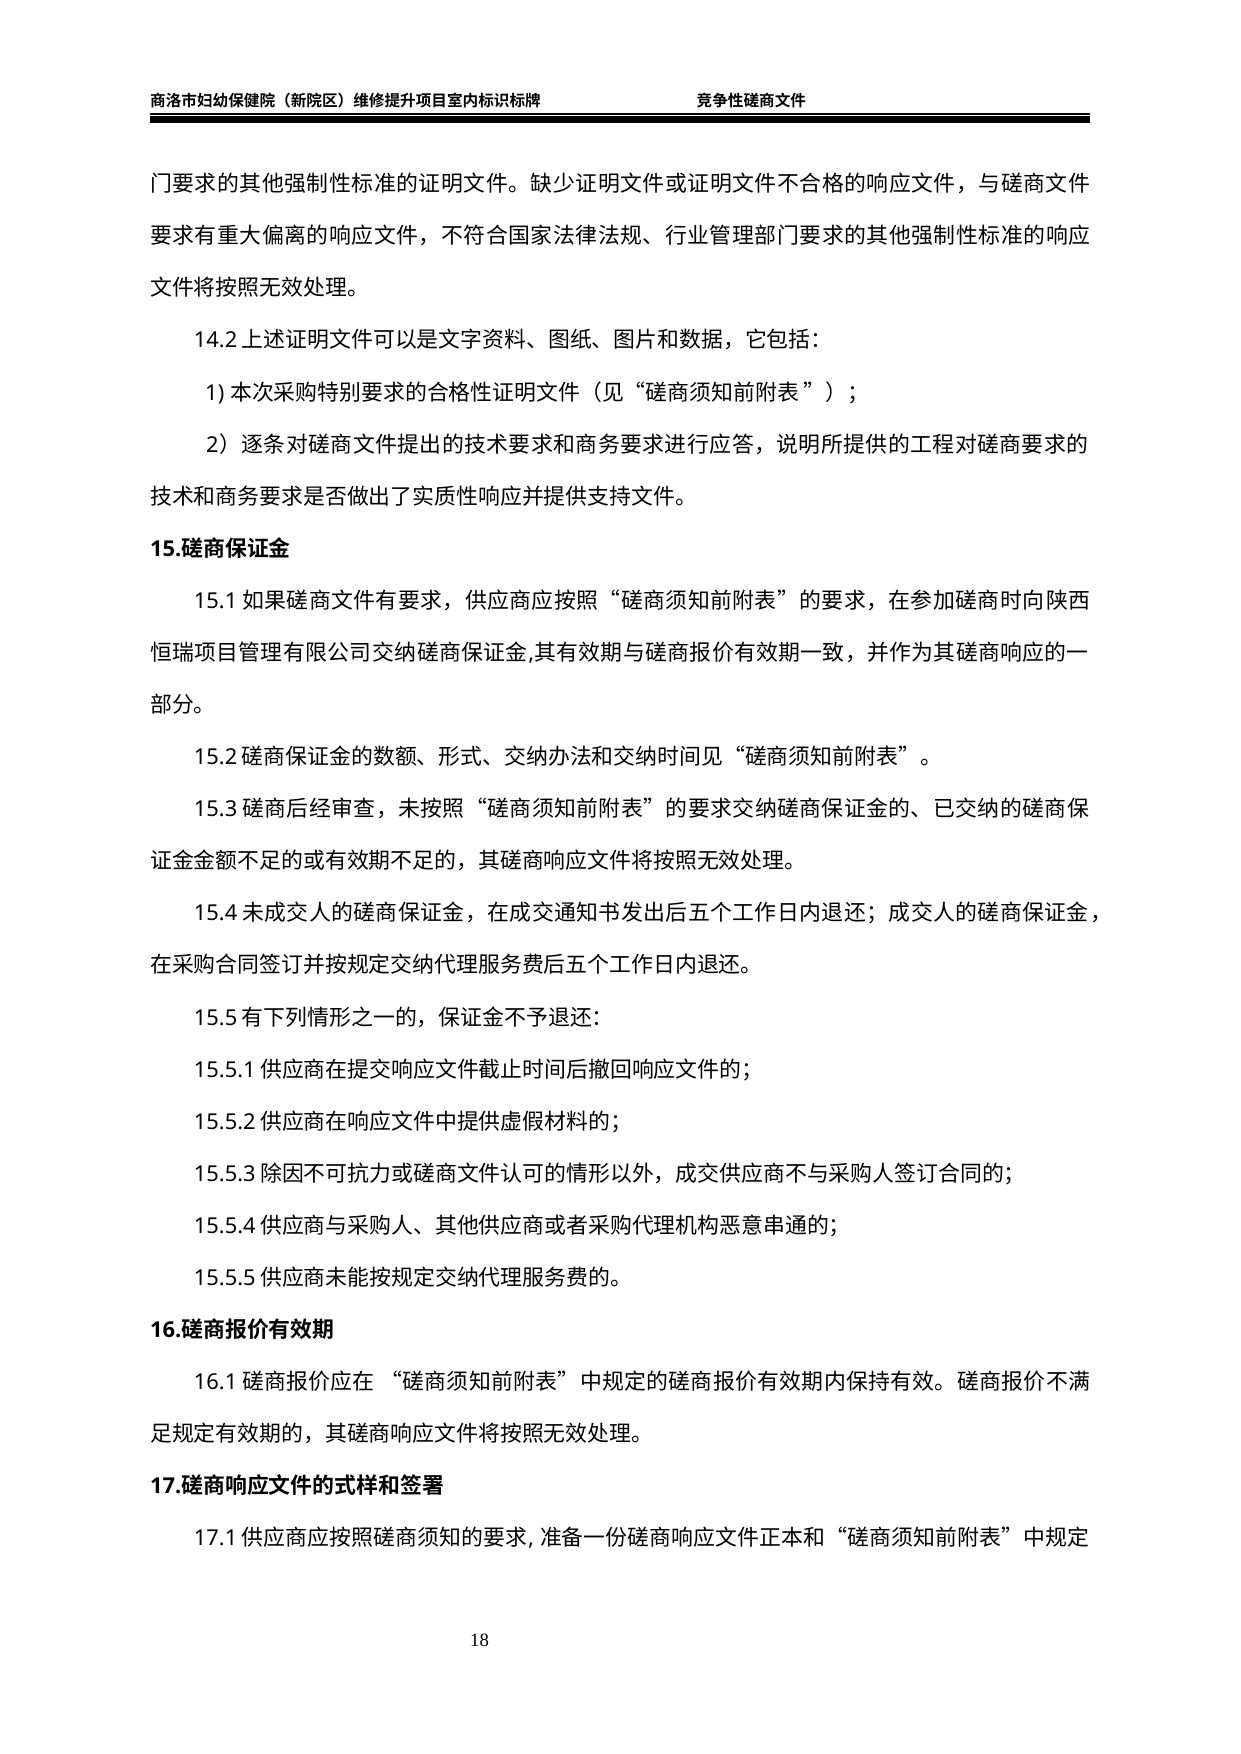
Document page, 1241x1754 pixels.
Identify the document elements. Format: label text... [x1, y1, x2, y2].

text 15.2磋商保证金的数额、形式、交纳办法和交纳时间见“磋商须知前附表”。 [150, 723, 1090, 775]
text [150, 1504, 1090, 1556]
text 15.5.4供应商与采购人、其他供应商或者采购代理机构恶意串通的； [150, 1192, 1090, 1244]
text 1) 本次采购特别要求的合格性证明文件（见“磋商须知前附表 ”）； [150, 358, 1090, 410]
text 15.1如果磋商文件有要求，供应商应按照“磋商须知前附表”的要求，在参加磋商时向陕西恒瑞项目管理有限公司交纳磋商保证金,其有效期与磋商报价有效期一致，并作为其磋商响应的一部分。 [150, 567, 1090, 723]
text 15.5.1供应商在提交响应文件截止时间后撤回响应文件的； [150, 1035, 1090, 1087]
text 16.1磋商报价应在 “磋商须知前附表”中规定的磋商报价有效期内保持有效。磋商报价不满足规定有效期的，其磋商响应文件将按照无效处理。 [150, 1348, 1090, 1452]
text 15.4未成交人的磋商保证金，在成交通知书发出后五个工作日内退还；成交人的磋商保证金，在采购合同签订并按规定交纳代理服务费后五个工作日内退还。 [150, 879, 1090, 983]
text 15.3磋商后经审查，未按照“磋商须知前附表”的要求交纳磋商保证金的、已交纳的磋商保证金金额不足的或有效期不足的，其磋商响应文件将按照无效处理。 [150, 775, 1090, 879]
text 17.磋商响应文件的式样和签署 [150, 1452, 1090, 1504]
text 15.磋商保证金 [150, 514, 1090, 567]
text 2）逐条对磋商文件提出的技术要求和商务要求进行应答，说明所提供的工程对磋商要求的技术和商务要求是否做出了实质性响应并提供支持文件。 [150, 410, 1090, 514]
text 15.5.3除因不可抗力或磋商文件认可的情形以外，成交供应商不与采购人签订合同的； [150, 1139, 1090, 1192]
text 16.磋商报价有效期 [150, 1296, 1090, 1348]
text 15.5有下列情形之一的，保证金不予退还： [150, 983, 1090, 1035]
text 14.2上述证明文件可以是文字资料、图纸、图片和数据，它包括： [150, 306, 1090, 358]
text 15.5.5供应商未能按规定交纳代理服务费的。 [150, 1244, 1090, 1296]
text 15.5.2供应商在响应文件中提供虚假材料的； [150, 1087, 1090, 1139]
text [150, 150, 1090, 306]
